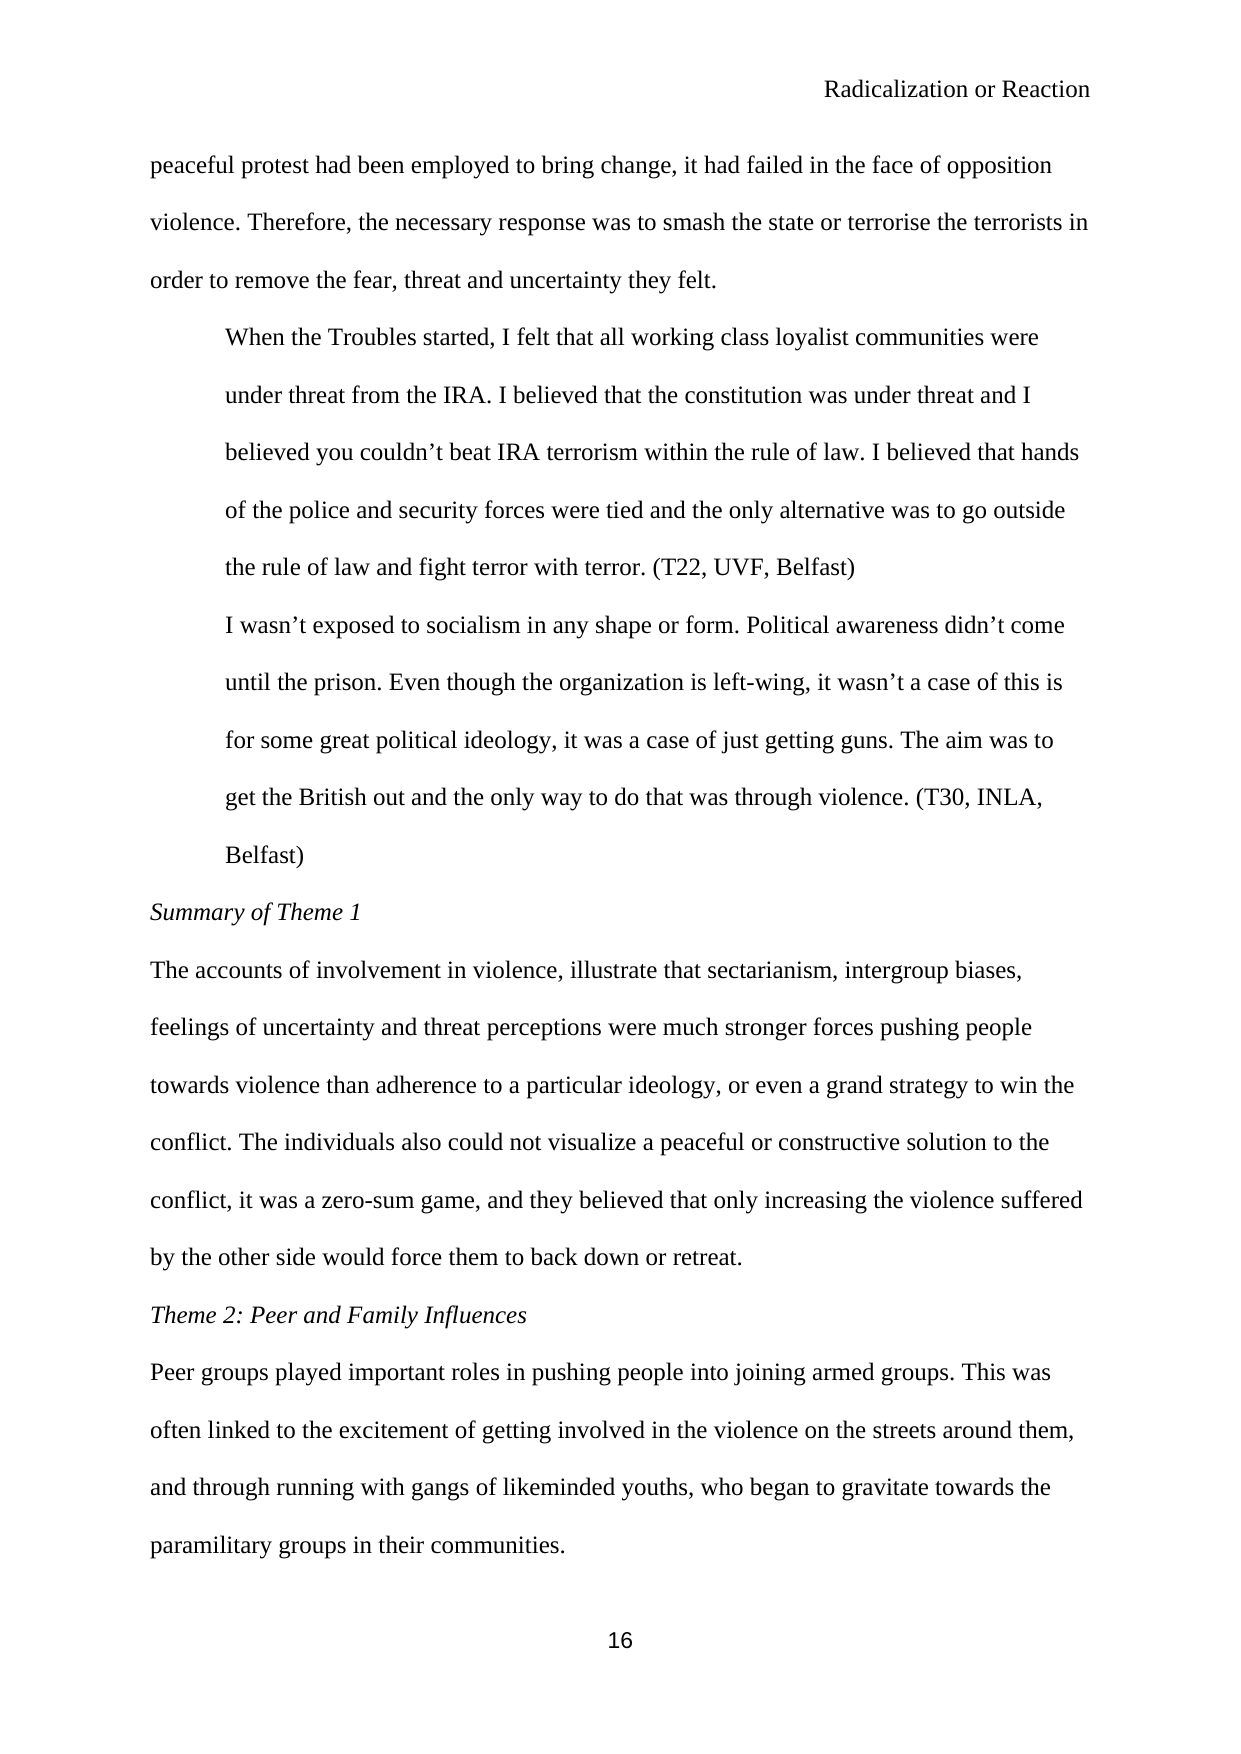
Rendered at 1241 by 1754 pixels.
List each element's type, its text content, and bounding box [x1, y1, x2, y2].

text Theme 2: Peer and Family Influences [150, 1300, 1090, 1329]
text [150, 150, 1090, 294]
text The accounts of involvement in violence, illustrate that sectarianism, intergroup biases, feelings of uncertainty and threat perceptions were much stronger forces pushing people towards violence than adherence to a particular ideology, or even a grand strategy to win the conflict. The individuals also could not visualize a peaceful or constructive solution to the conflict, it was a zero-sum game, and they believed that only increasing the violence suffered by the other side would force them to back down or retreat. [150, 955, 1090, 1271]
text Peer groups played important roles in pushing people into joining armed groups. This was often linked to the excitement of getting involved in the violence on the streets around them, and through running with gangs of likeminded youths, who began to gravitate towards the paramilitary groups in their communities. [150, 1357, 1090, 1559]
text I wasn’t exposed to socialism in any shape or form. Political awareness didn’t come until the prison. Even though the organization is left-wing, it wasn’t a case of this is for some great political ideology, it was a case of just getting guns. The aim was to get the British out and the only way to do that was through violence. (T30, INLA, Belfast) [225, 610, 1090, 869]
text When the Troubles started, I felt that all working class loyalist communities were under threat from the IRA. I believed that the constitution was under threat and I believed you couldn’t beat IRA terrorism within the rule of law. I believed that hands of the police and security forces were tied and the only alternative was to go outside the rule of law and fight terror with terror. (T22, UVF, Belfast) [225, 322, 1090, 581]
text Summary of Theme 1 [150, 897, 1090, 926]
